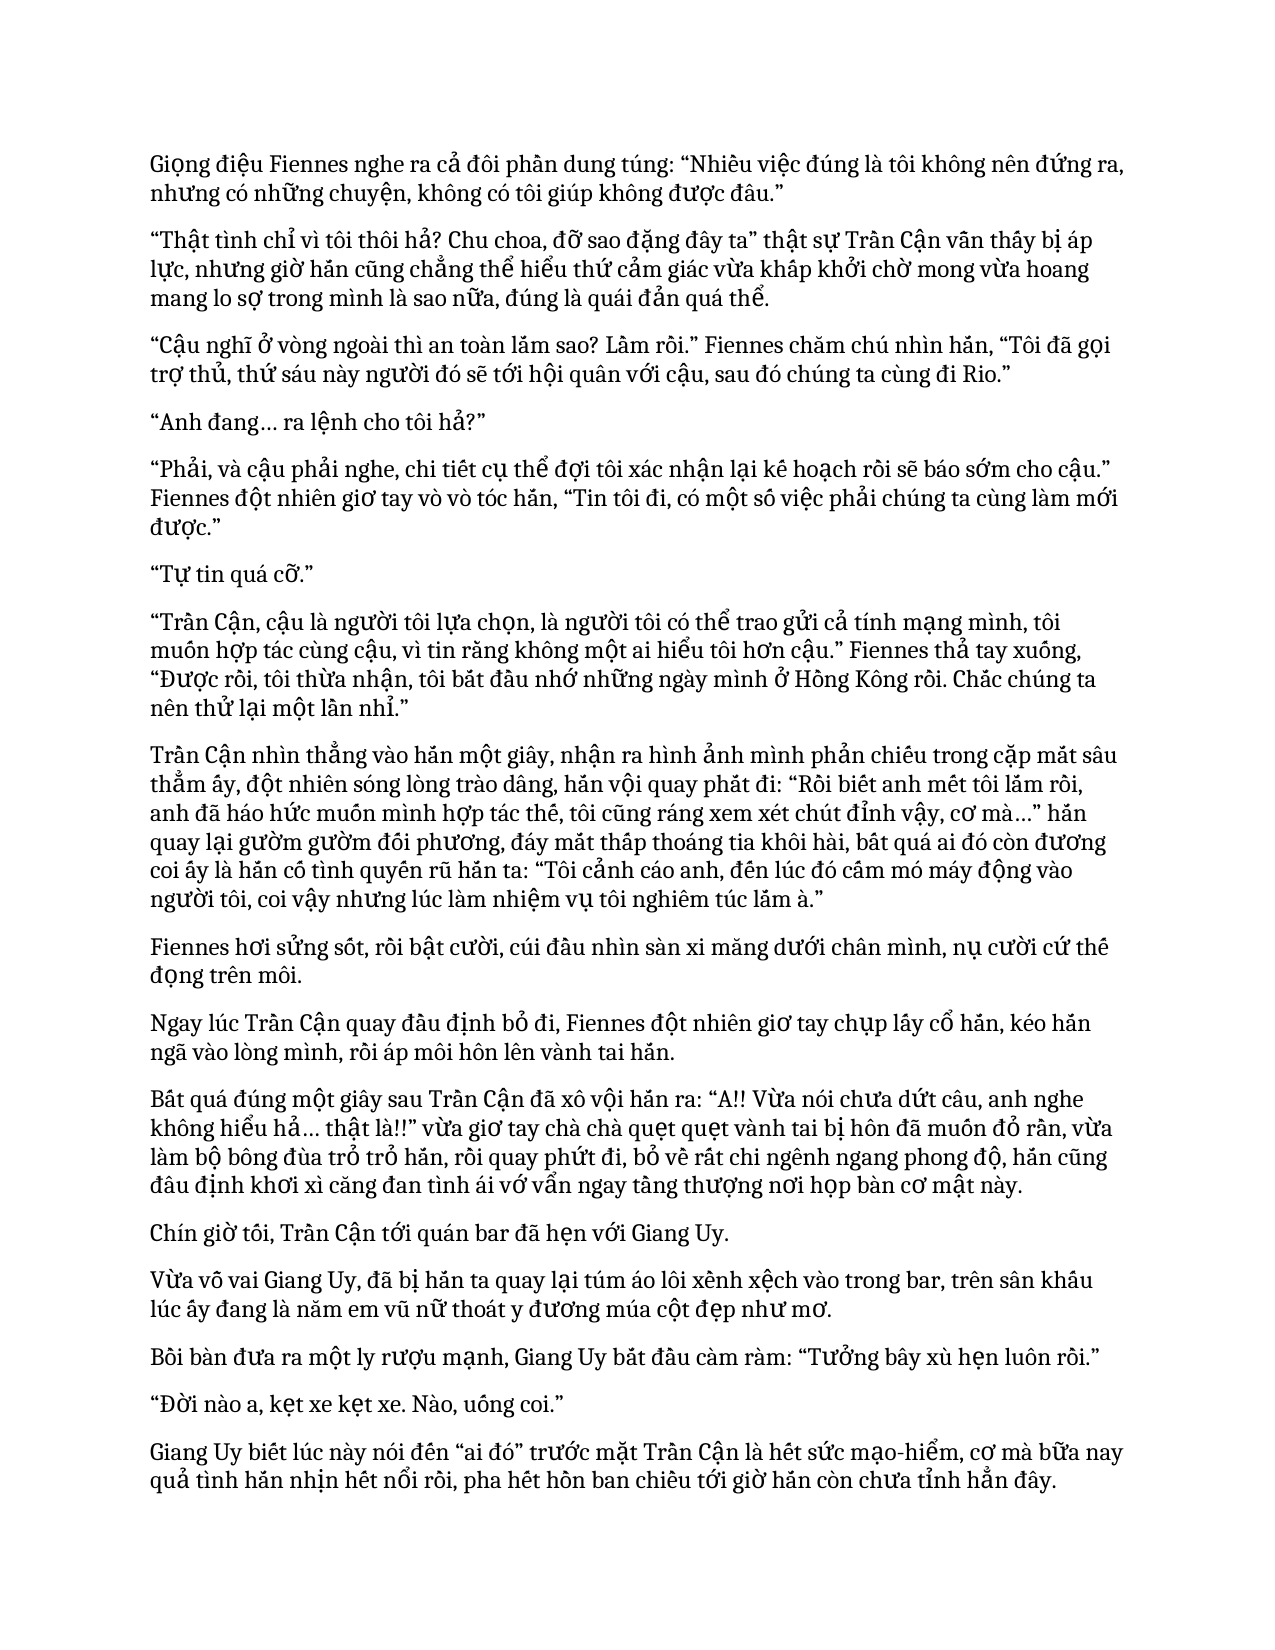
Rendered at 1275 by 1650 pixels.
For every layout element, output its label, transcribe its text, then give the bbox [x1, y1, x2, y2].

text “Trần Cận, cậu là người tôi lựa chọn, là người tôi có thể trao gửi cả tính mạng mình, tôi muốn hợp tác cùng cậu, vì tin rằng không một ai hiểu tôi hơn cậu.” Fiennes thả tay xuống, “Được rồi, tôi thừa nhận, tôi bắt đầu nhớ những ngày mình ở Hồng Kông rồi. Chắc chúng ta nên thử lại một lần nhỉ.” [150, 607, 1125, 722]
text Bồi bàn đưa ra một ly rượu mạnh, Giang Uy bắt đầu càm ràm: “Tưởng bây xù hẹn luôn rồi.” [150, 1342, 1125, 1371]
text “Cậu nghĩ ở vòng ngoài thì an toàn lắm sao? Lầm rồi.” Fiennes chăm chú nhìn hắn, “Tôi đã gọi trợ thủ, thứ sáu này người đó sẽ tới hội quân với cậu, sau đó chúng ta cùng đi Rio.” [150, 331, 1125, 389]
text “Tự tin quá cỡ.” [150, 560, 1125, 589]
text Fiennes hơi sửng sốt, rồi bật cười, cúi đầu nhìn sàn xi măng dưới chân mình, nụ cười cứ thế đọng trên môi. [150, 932, 1125, 990]
text “Anh đang… ra lệnh cho tôi hả?” [150, 407, 1125, 436]
text Vừa vỗ vai Giang Uy, đã bị hắn ta quay lại túm áo lôi xềnh xệch vào trong bar, trên sân khấu lúc ấy đang là năm em vũ nữ thoát y đương múa cột đẹp như mơ. [150, 1266, 1125, 1324]
text “Thật tình chỉ vì tôi thôi hả? Chu choa, đỡ sao đặng đây ta” thật sự Trần Cận vẫn thấy bị áp lực, nhưng giờ hắn cũng chẳng thể hiểu thứ cảm giác vừa khấp khởi chờ mong vừa hoang mang lo sợ trong mình là sao nữa, đúng là quái đản quá thể. [150, 226, 1125, 312]
text “Đời nào a, kẹt xe kẹt xe. Nào, uống coi.” [150, 1390, 1125, 1419]
text Chín giờ tối, Trần Cận tới quán bar đã hẹn với Giang Uy. [150, 1219, 1125, 1247]
text Trần Cận nhìn thẳng vào hắn một giây, nhận ra hình ảnh mình phản chiếu trong cặp mắt sâu thẳm ấy, đột nhiên sóng lòng trào dâng, hắn vội quay phắt đi: “Rồi biết anh mết tôi lắm rồi, anh đã háo hức muốn mình hợp tác thế, tôi cũng ráng xem xét chút đỉnh vậy, cơ mà…” hắn quay lại gườm gườm đối phương, đáy mắt thấp thoáng tia khôi hài, bất quá ai đó còn đương coi ấy là hắn cố tình quyến rũ hắn ta: “Tôi cảnh cáo anh, đến lúc đó cấm mó máy động vào người tôi, coi vậy nhưng lúc làm nhiệm vụ tôi nghiêm túc lắm à.” [150, 741, 1125, 914]
text Giang Uy biết lúc này nói đến “ai đó” trước mặt Trần Cận là hết sức mạo-hiểm, cơ mà bữa nay quả tình hắn nhịn hết nổi rồi, pha hết hồn ban chiều tới giờ hắn còn chưa tỉnh hẳn đây. [150, 1437, 1125, 1495]
text Giọng điệu Fiennes nghe ra cả đôi phần dung túng: “Nhiều việc đúng là tôi không nên đứng ra, nhưng có những chuyện, không có tôi giúp không được đâu.” [150, 150, 1125, 207]
text Bất quá đúng một giây sau Trần Cận đã xô vội hắn ra: “A!! Vừa nói chưa dứt câu, anh nghe không hiểu hả… thật là!!” vừa giơ tay chà chà quẹt quẹt vành tai bị hôn đã muốn đỏ rần, vừa làm bộ bông đùa trỏ trỏ hắn, rồi quay phứt đi, bỏ về rất chi ngênh ngang phong độ, hắn cũng đâu định khơi xì căng đan tình ái vớ vẩn ngay tầng thượng nơi họp bàn cơ mật này. [150, 1085, 1125, 1200]
text “Phải, và cậu phải nghe, chi tiết cụ thể đợi tôi xác nhận lại kế hoạch rồi sẽ báo sớm cho cậu.” Fiennes đột nhiên giơ tay vò vò tóc hắn, “Tin tôi đi, có một số việc phải chúng ta cùng làm mới được.” [150, 455, 1125, 541]
text Ngay lúc Trần Cận quay đầu định bỏ đi, Fiennes đột nhiên giơ tay chụp lấy cổ hắn, kéo hắn ngã vào lòng mình, rồi áp môi hôn lên vành tai hắn. [150, 1009, 1125, 1066]
